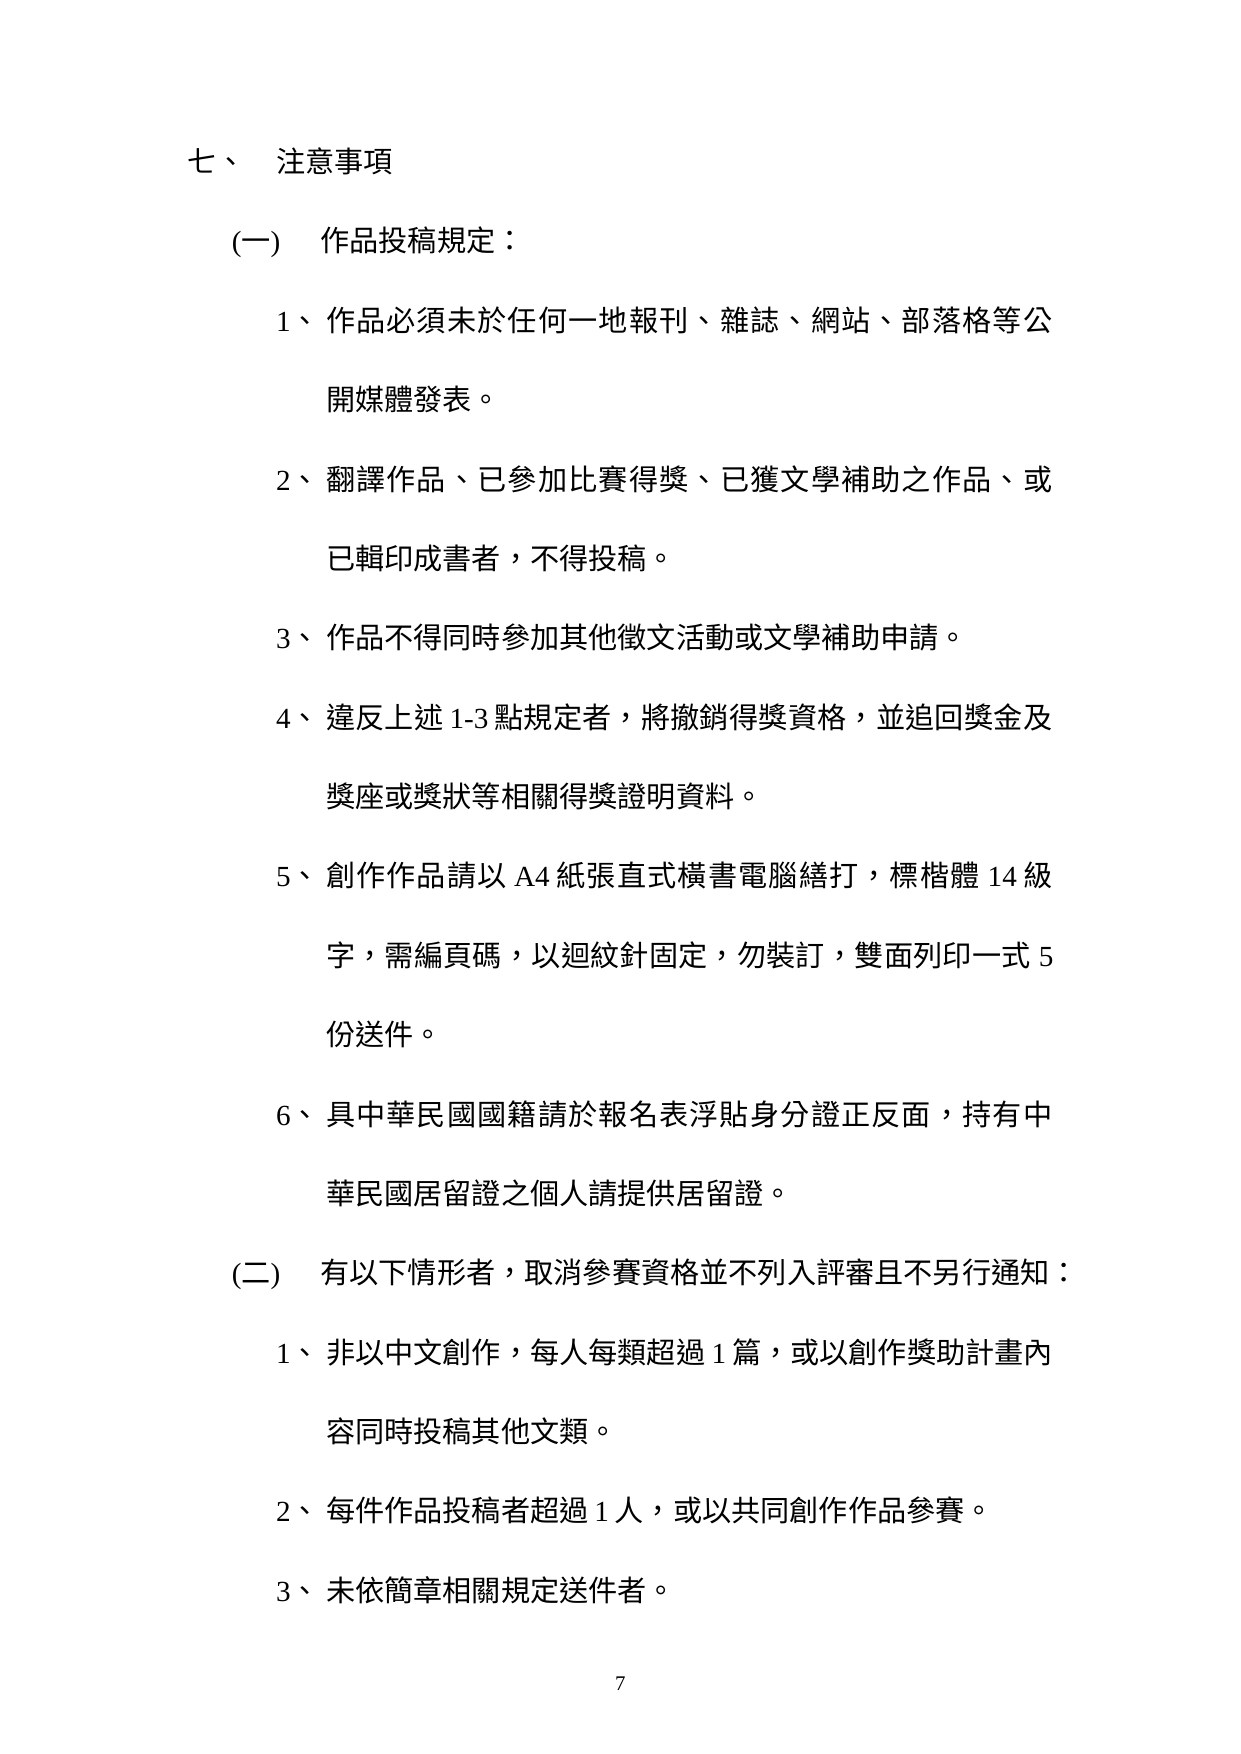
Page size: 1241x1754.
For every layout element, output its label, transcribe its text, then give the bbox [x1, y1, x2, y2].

list 非以中文創作，每人每類超過1篇，或以創作獎助計畫內容同時投稿其他文類。 [276, 1311, 1053, 1469]
list 作品必須未於任何一地報刊、雜誌、網站、部落格等公開媒體發表。 [276, 279, 1053, 437]
list 翻譯作品、已參加比賽得獎、已獲文學補助之作品、或已輯印成書者，不得投稿。 [276, 437, 1053, 596]
list 未依簡章相關規定送件者。 [276, 1549, 1053, 1628]
list 作品投稿規定： [232, 199, 1053, 279]
list 創作作品請以A4紙張直式橫書電腦繕打，標楷體14級字，需編頁碼，以迴紋針固定，勿裝訂，雙面列印一式5份送件。 [276, 834, 1053, 1072]
list 有以下情形者，取消參賽資格並不列入評審且不另行通知： [232, 1231, 1053, 1311]
list 具中華民國國籍請於報名表浮貼身分證正反面，持有中華民國居留證之個人請提供居留證。 [276, 1072, 1053, 1231]
list 注意事項 [187, 120, 1053, 199]
list 每件作品投稿者超過1人，或以共同創作作品參賽。 [276, 1469, 1053, 1549]
list 作品不得同時參加其他徵文活動或文學補助申請。 [276, 596, 1053, 676]
list 違反上述1-3點規定者，將撤銷得獎資格，並追回獎金及獎座或獎狀等相關得獎證明資料。 [276, 676, 1053, 834]
